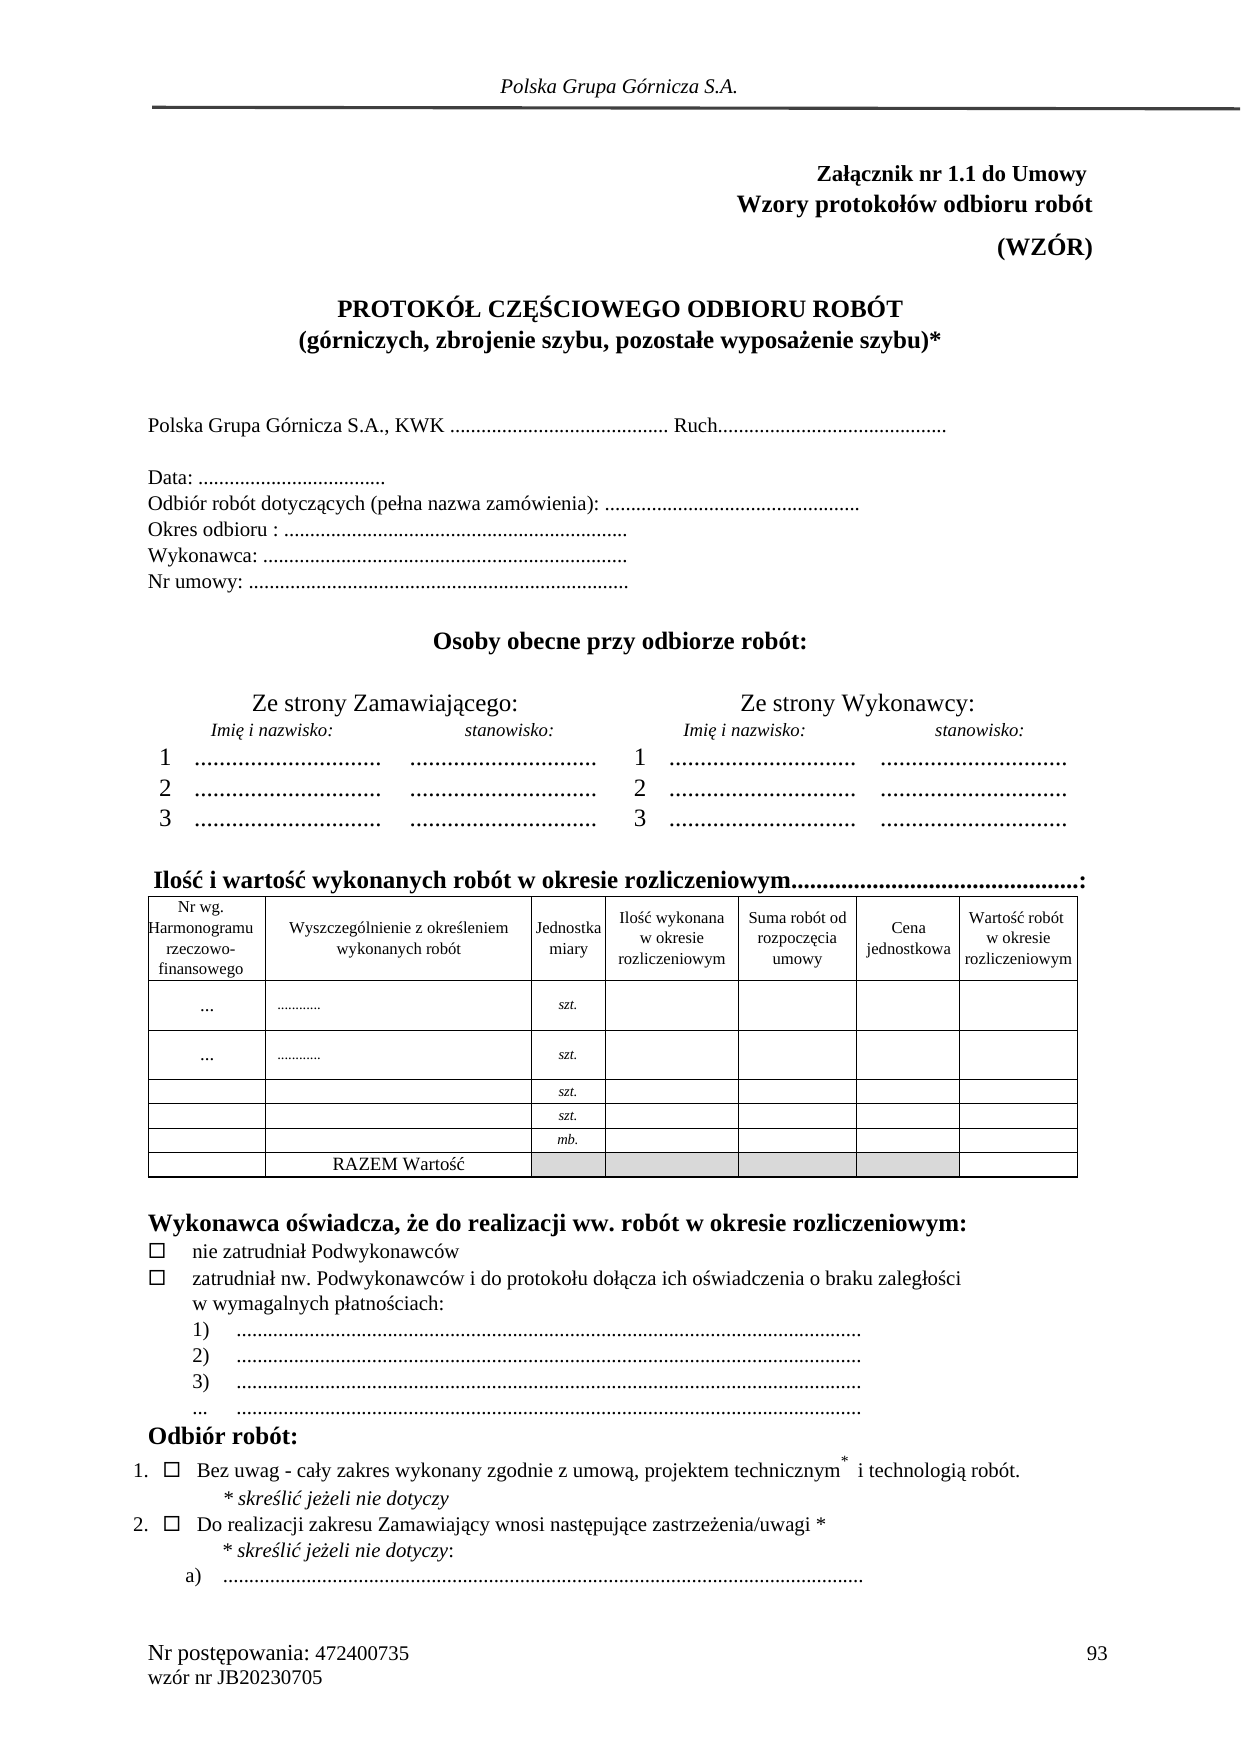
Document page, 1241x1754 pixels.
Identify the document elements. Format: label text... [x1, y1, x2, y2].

table_cell [960, 981, 1077, 1029]
table_cell [606, 981, 738, 1029]
list ........................................................................................................................ [192, 1343, 1093, 1367]
table_cell 3 [148, 804, 183, 834]
table_cell ... [149, 981, 265, 1029]
text Załącznik nr 1.1 do Umowy Wzory protokołów odbioru robót [148, 160, 1093, 217]
table_cell 2 [622, 773, 657, 803]
table_cell [739, 1104, 856, 1128]
text Nr umowy: ......................................................................... [148, 569, 1093, 593]
table_cell [266, 1080, 531, 1103]
table_cell .............................. [398, 773, 622, 803]
table_cell Imię i nazwisko: [622, 719, 868, 742]
table_cell .............................. [869, 742, 1093, 773]
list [185, 1563, 1093, 1587]
list Do realizacji zakresu Zamawiający wnosi następujące zastrzeżenia/uwagi * [133, 1512, 1093, 1536]
table_header Ze strony Wykonawcy: [622, 688, 1093, 719]
table_cell [739, 1153, 856, 1176]
table_cell .............................. [869, 804, 1093, 834]
table_cell [532, 1153, 605, 1176]
table_cell [857, 1153, 959, 1176]
table_cell .............................. [183, 742, 398, 773]
text Osoby obecne przy odbiorze robót: [148, 626, 1093, 655]
table_cell [149, 1104, 265, 1128]
table_cell [739, 1129, 856, 1152]
table_cell stanowisko: [398, 719, 622, 742]
table_cell [606, 1153, 738, 1176]
text Odbiór robót dotyczących (pełna nazwa zamówienia): ................................................. [148, 491, 1093, 515]
table_cell [857, 1104, 959, 1128]
table_cell [960, 1031, 1077, 1079]
table_cell 2 [148, 773, 183, 803]
text nie zatrudniał Podwykonawców [148, 1239, 1093, 1263]
table_cell stanowisko: [869, 719, 1093, 742]
table_cell .............................. [869, 773, 1093, 803]
table_cell [960, 1080, 1077, 1103]
table_cell 1 [622, 742, 657, 773]
table_header Ilość wykonana w okresie rozliczeniowym [606, 897, 738, 980]
text Ilość i wartość wykonanych robót w okresie rozliczeniowym..............................................: [148, 865, 1093, 894]
text Data: .................................... [148, 465, 1093, 489]
table_cell mb. [532, 1129, 605, 1152]
table_cell ............ [266, 1031, 531, 1079]
table_cell [857, 1031, 959, 1079]
table_cell [149, 1080, 265, 1103]
table_cell [266, 1129, 531, 1152]
table_cell szt. [532, 1104, 605, 1128]
table_cell [960, 1129, 1077, 1152]
list ........................................................................................................................ [192, 1317, 1093, 1341]
table_cell [739, 1080, 856, 1103]
table_cell .............................. [657, 742, 868, 773]
table_cell .............................. [398, 804, 622, 834]
table_header Ze strony Zamawiającego: [148, 688, 622, 719]
table_cell [739, 1031, 856, 1079]
table_cell szt. [532, 1080, 605, 1103]
text Wykonawca: ...................................................................... [148, 543, 1093, 567]
table_cell [266, 1104, 531, 1128]
table_cell [960, 1153, 1077, 1176]
text PROTOKÓŁ CZĘŚCIOWEGO ODBIORU ROBÓT [148, 294, 1093, 323]
table_cell szt. [532, 981, 605, 1029]
table_header Wartość robót w okresie rozliczeniowym [960, 897, 1077, 980]
table_cell .............................. [657, 804, 868, 834]
text zatrudniał nw. Podwykonawców i do protokołu dołącza ich oświadczenia o braku zaległości w wymagalnych płatnościach: [148, 1265, 1093, 1315]
table_cell [960, 1104, 1077, 1128]
table_header Nr wg. Harmonogramu rzeczowo-finansowego [149, 897, 265, 980]
table_header Jednostka miary [532, 897, 605, 980]
table_cell 3 [622, 804, 657, 834]
table_cell RAZEM Wartość [266, 1153, 531, 1176]
text Wykonawca oświadcza, że do realizacji ww. robót w okresie rozliczeniowym: [148, 1208, 1093, 1237]
table_cell [606, 1129, 738, 1152]
table_cell ............ [266, 981, 531, 1029]
table_cell [606, 1080, 738, 1103]
table_cell [606, 1031, 738, 1079]
table_cell [606, 1104, 738, 1128]
table_cell [857, 1080, 959, 1103]
table_cell .............................. [657, 773, 868, 803]
table_cell ... [149, 1031, 265, 1079]
table_header Suma robót od rozpoczęcia umowy [739, 897, 856, 980]
text Okres odbioru : .................................................................. [148, 517, 1093, 541]
table_cell .............................. [398, 742, 622, 773]
table_cell [739, 981, 856, 1029]
table_cell [149, 1153, 265, 1176]
text * skreślić jeżeli nie dotyczy: [133, 1537, 1093, 1562]
text ... ........................................................................................................................ [192, 1395, 1093, 1419]
table_cell 1 [148, 742, 183, 773]
text (górniczych, zbrojenie szybu, pozostałe wyposażenie szybu)* [148, 325, 1093, 354]
table_cell [857, 981, 959, 1029]
table_cell Imię i nazwisko: [148, 719, 398, 742]
list ........................................................................................................................ [192, 1369, 1093, 1393]
text Odbiór robót: [148, 1421, 1093, 1450]
table_cell [857, 1129, 959, 1152]
table_cell szt. [532, 1031, 605, 1079]
table_cell .............................. [183, 804, 398, 834]
table_cell [149, 1129, 265, 1152]
text Polska Grupa Górnicza S.A., KWK .......................................... Ruch............................................ [148, 413, 1093, 437]
table_header Wyszczególnienie z określeniem wykonanych robót [266, 897, 531, 980]
table_header Cena jednostkowa [857, 897, 959, 980]
table_cell .............................. [183, 773, 398, 803]
text (WZÓR) [148, 232, 1093, 261]
text * skreślić jeżeli nie dotyczy [207, 1486, 1107, 1510]
list Bez uwag - cały zakres wykonany zgodnie z umową, projektem technicznym* i technologią robót. [133, 1452, 1107, 1483]
